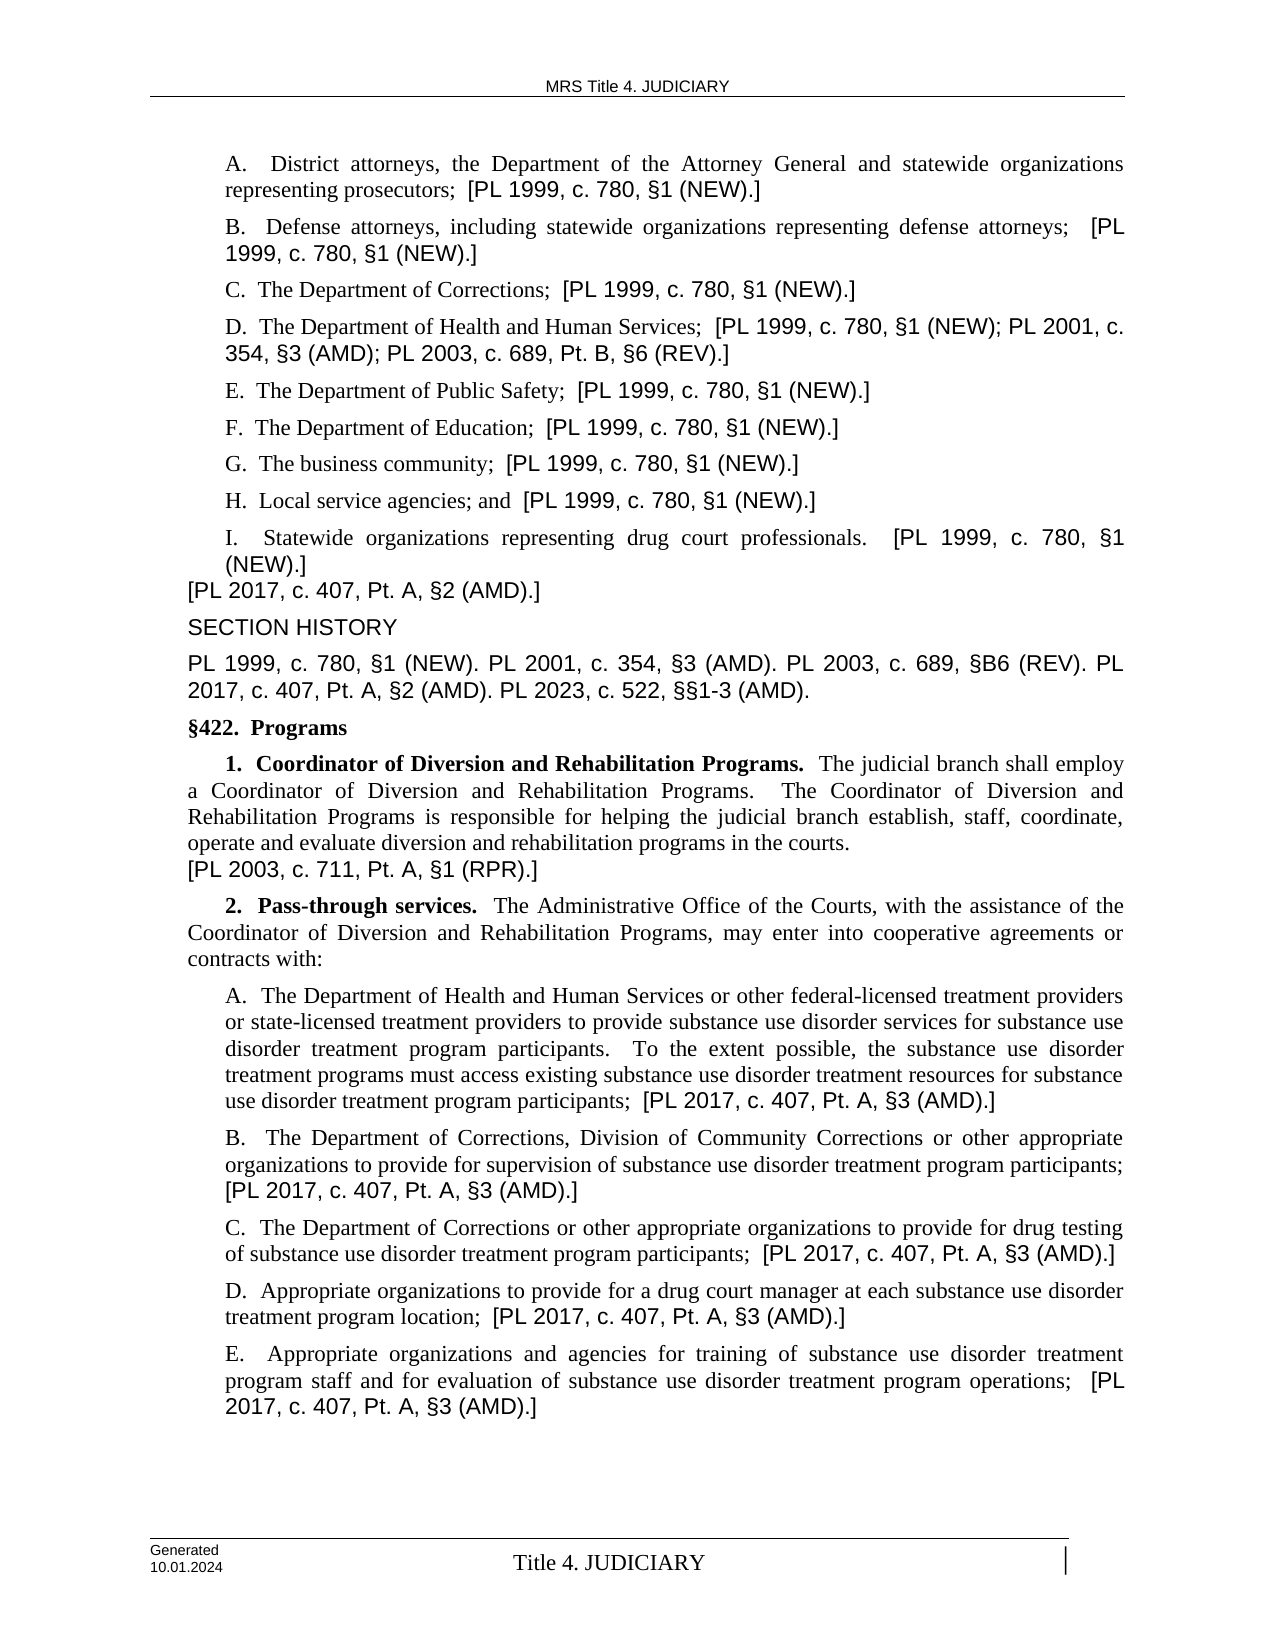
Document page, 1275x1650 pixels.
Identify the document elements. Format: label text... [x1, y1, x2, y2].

text [PL 2017, c. 407, Pt. A, §2 (AMD).] [187, 577, 1125, 603]
text 1. Coordinator of Diversion and Rehabilitation Programs. The judicial branch shall employ a Coordinator of Diversion and Rehabilitation Programs. The Coordinator of Diversion and Rehabilitation Programs is responsible for helping the judicial branch establish, staff, coordinate, operate and evaluate diversion and rehabilitation programs in the courts. [187, 750, 1125, 856]
text §422. Programs [187, 713, 1125, 740]
text SECTION HISTORY [187, 614, 1125, 640]
text B. The Department of Corrections, Division of Community Corrections or other appropriate organizations to provide for supervision of substance use disorder treatment program participants; [PL 2017, c. 407, Pt. A, §3 (AMD).] [225, 1124, 1125, 1203]
text 2. Pass-through services. The Administrative Office of the Courts, with the assistance of the Coordinator of Diversion and Rehabilitation Programs, may enter into cooperative agreements or contracts with: [187, 892, 1125, 972]
text E. The Department of Public Safety; [PL 1999, c. 780, §1 (NEW).] [225, 377, 1125, 403]
text G. The business community; [PL 1999, c. 780, §1 (NEW).] [225, 450, 1125, 477]
text A. District attorneys, the Department of the Attorney General and statewide organizations representing prosecutors; [PL 1999, c. 780, §1 (NEW).] [225, 150, 1125, 203]
text PL 1999, c. 780, §1 (NEW). PL 2001, c. 354, §3 (AMD). PL 2003, c. 689, §B6 (REV). PL 2017, c. 407, Pt. A, §2 (AMD). PL 2023, c. 522, §§1-3 (AMD). [187, 650, 1125, 703]
text D. Appropriate organizations to provide for a drug court manager at each substance use disorder treatment program location; [PL 2017, c. 407, Pt. A, §3 (AMD).] [225, 1277, 1125, 1330]
text B. Defense attorneys, including statewide organizations representing defense attorneys; [PL 1999, c. 780, §1 (NEW).] [225, 213, 1125, 266]
text C. The Department of Corrections or other appropriate organizations to provide for drug testing of substance use disorder treatment program participants; [PL 2017, c. 407, Pt. A, §3 (AMD).] [225, 1214, 1125, 1267]
text D. The Department of Health and Human Services; [PL 1999, c. 780, §1 (NEW); PL 2001, c. 354, §3 (AMD); PL 2003, c. 689, Pt. B, §6 (REV).] [225, 313, 1125, 366]
text I. Statewide organizations representing drug court professionals. [PL 1999, c. 780, §1 (NEW).] [225, 524, 1125, 577]
text [PL 2003, c. 711, Pt. A, §1 (RPR).] [187, 856, 1125, 882]
text C. The Department of Corrections; [PL 1999, c. 780, §1 (NEW).] [225, 276, 1125, 303]
text A. The Department of Health and Human Services or other federal-licensed treatment providers or state-licensed treatment providers to provide substance use disorder services for substance use disorder treatment program participants. To the extent possible, the substance use disorder treatment programs must access existing substance use disorder treatment resources for substance use disorder treatment program participants; [PL 2017, c. 407, Pt. A, §3 (AMD).] [225, 982, 1125, 1114]
text E. Appropriate organizations and agencies for training of substance use disorder treatment program staff and for evaluation of substance use disorder treatment program operations; [PL 2017, c. 407, Pt. A, §3 (AMD).] [225, 1340, 1125, 1419]
text H. Local service agencies; and [PL 1999, c. 780, §1 (NEW).] [225, 487, 1125, 514]
text F. The Department of Education; [PL 1999, c. 780, §1 (NEW).] [225, 413, 1125, 440]
